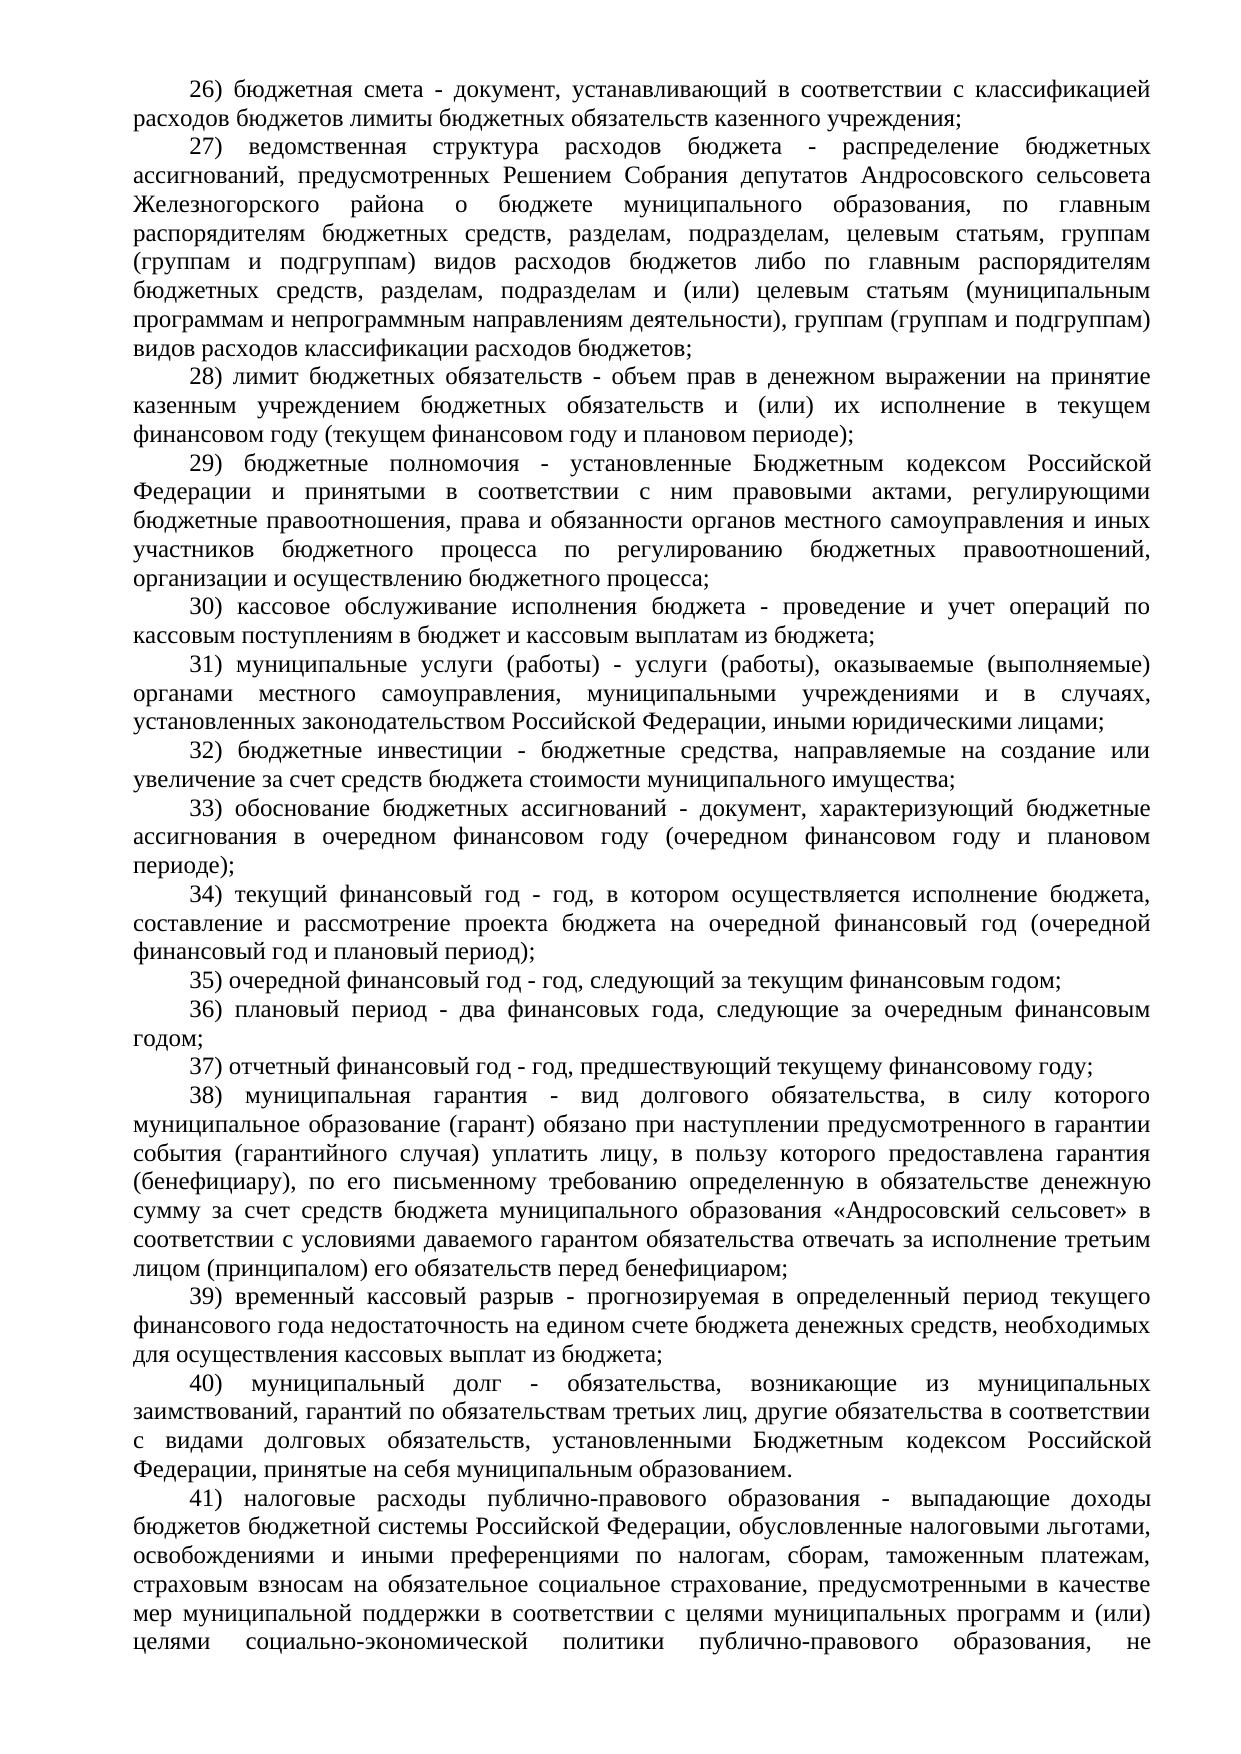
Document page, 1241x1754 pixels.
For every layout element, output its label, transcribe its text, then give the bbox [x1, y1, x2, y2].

text 33) обоснование бюджетных ассигнований - документ, характеризующий бюджетные ассигнования в очередном финансовом году (очередном финансовом году и плановом периоде); [133, 793, 1152, 879]
text 37) отчетный финансовый год - год, предшествующий текущему финансовому году; [133, 1051, 1152, 1080]
text 26) бюджетная смета - документ, устанавливающий в соответствии с классификацией расходов бюджетов лимиты бюджетных обязательств казенного учреждения; [133, 74, 1152, 131]
text 27) ведомственная структура расходов бюджета - распределение бюджетных ассигнований, предусмотренных Решением Собрания депутатов Андросовского сельсовета Железногорского района о бюджете муниципального образования, по главным распорядителям бюджетных средств, разделам, подразделам, целевым статьям, группам (группам и подгруппам) видов расходов бюджетов либо по главным распорядителям бюджетных средств, разделам, подразделам и (или) целевым статьям (муниципальным программам и непрограммным направлениям деятельности), группам (группам и подгруппам) видов расходов классификации расходов бюджетов; [133, 131, 1152, 361]
text 31) муниципальные услуги (работы) - услуги (работы), оказываемые (выполняемые) органами местного самоуправления, муниципальными учреждениями и в случаях, установленных законодательством Российской Федерации, иными юридическими лицами; [133, 649, 1152, 735]
text 36) плановый период - два финансовых года, следующие за очередным финансовым годом; [133, 994, 1152, 1051]
text 39) временный кассовый разрыв - прогнозируемая в определенный период текущего финансового года недостаточность на едином счете бюджета денежных средств, необходимых для осуществления кассовых выплат из бюджета; [133, 1281, 1152, 1368]
text 32) бюджетные инвестиции - бюджетные средства, направляемые на создание или увеличение за счет средств бюджета стоимости муниципального имущества; [133, 735, 1152, 793]
text 38) муниципальная гарантия - вид долгового обязательства, в силу которого муниципальное образование (гарант) обязано при наступлении предусмотренного в гарантии события (гарантийного случая) уплатить лицу, в пользу которого предоставлена гарантия (бенефициару), по его письменному требованию определенную в обязательстве денежную сумму за счет средств бюджета муниципального образования «Андросовский сельсовет» в соответствии с условиями даваемого гарантом обязательства отвечать за исполнение третьим лицом (принципалом) его обязательств перед бенефициаром; [133, 1080, 1152, 1281]
text 35) очередной финансовый год - год, следующий за текущим финансовым годом; [133, 965, 1152, 994]
text 29) бюджетные полномочия - установленные Бюджетным кодексом Российской Федерации и принятыми в соответствии с ним правовыми актами, регулирующими бюджетные правоотношения, права и обязанности органов местного самоуправления и иных участников бюджетного процесса по регулированию бюджетных правоотношений, организации и осуществлению бюджетного процесса; [133, 448, 1152, 591]
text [133, 1483, 1152, 1655]
text 30) кассовое обслуживание исполнения бюджета - проведение и учет операций по кассовым поступлениям в бюджет и кассовым выплатам из бюджета; [133, 591, 1152, 649]
text 34) текущий финансовый год - год, в котором осуществляется исполнение бюджета, составление и рассмотрение проекта бюджета на очередной финансовый год (очередной финансовый год и плановый период); [133, 879, 1152, 965]
text 28) лимит бюджетных обязательств - объем прав в денежном выражении на принятие казенным учреждением бюджетных обязательств и (или) их исполнение в текущем финансовом году (текущем финансовом году и плановом периоде); [133, 361, 1152, 448]
text 40) муниципальный долг - обязательства, возникающие из муниципальных заимствований, гарантий по обязательствам третьих лиц, другие обязательства в соответствии с видами долговых обязательств, установленными Бюджетным кодексом Российской Федерации, принятые на себя муниципальным образованием. [133, 1368, 1152, 1483]
